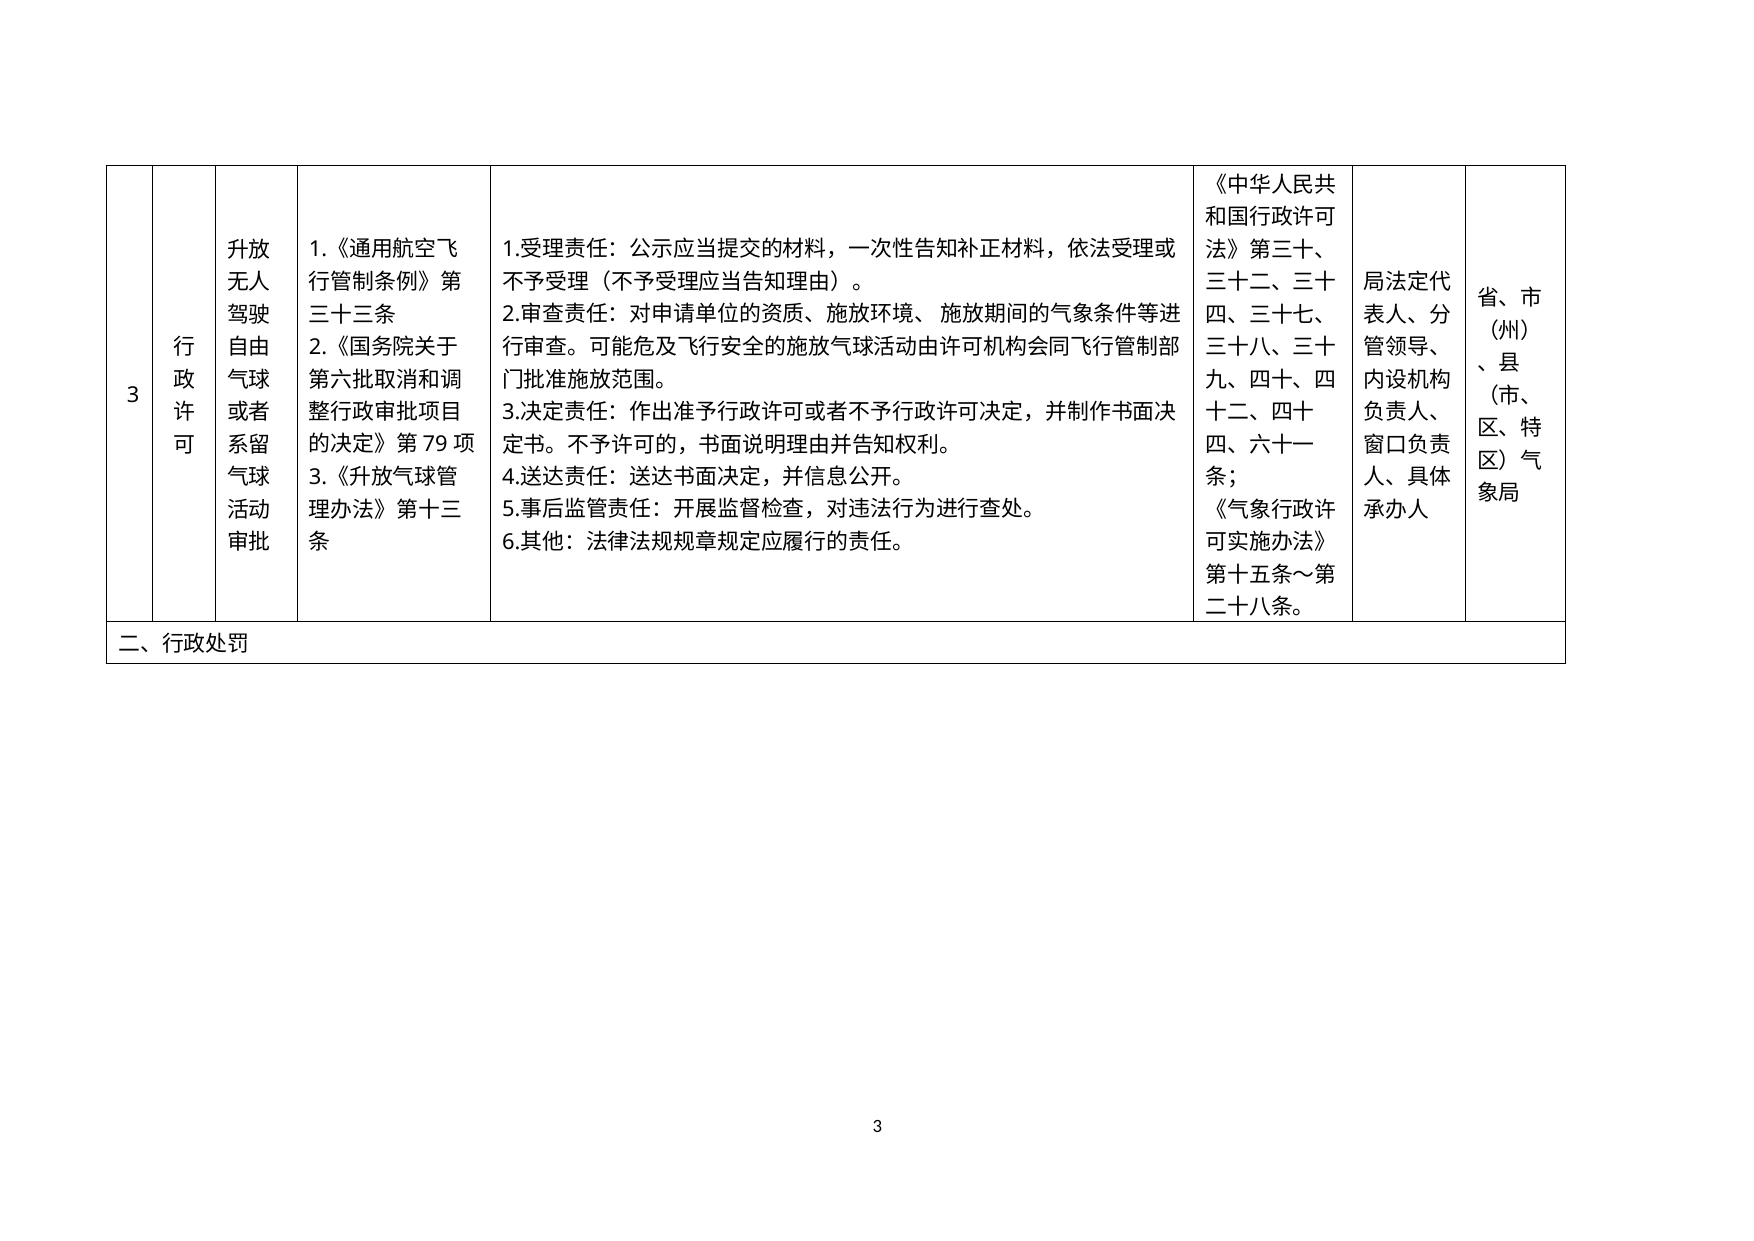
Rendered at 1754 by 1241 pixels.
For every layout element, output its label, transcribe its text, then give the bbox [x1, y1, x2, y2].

table_cell 行政许可 [153, 166, 215, 621]
table_cell 1.《通用航空飞行管制条例》第三十三条 2.《国务院关于第六批取消和调整行政审批项目的决定》第79 项 3.《升放气球管理办法》第十三条 [298, 166, 490, 621]
table_cell 局法定代表人、分管领导、内设机构负责人、窗口负责人、具体承办人 [1353, 166, 1465, 621]
table_cell 1.受理责任：公示应当提交的材料，一次性告知补正材料，依法受理或不予受理（不予受理应当告知理由）。 2.审查责任：对申请单位的资质、施放环境、 施放期间的气象条件等进行审查。可能危及飞行安全的施放气球活动由许可机构会同飞行管制部门批准施放范围。 3.决定责任：作出准予行政许可或者不予行政许可决定，并制作书面决定书。不予许可的，书面说明理由并告知权利。 4.送达责任：送达书面决定，并信息公开。 5.事后监管责任：开展监督检查，对违法行为进行查处。 6.其他：法律法规规章规定应履行的责任。 [491, 166, 1193, 621]
table_cell [107, 166, 152, 621]
table_cell 省、市（州）、县（市、区、特区）气象局 [1466, 166, 1565, 621]
table_cell 《中华人民共和国行政许可法》第三十、三十二、三十四、三十七、三十八、三十九、四十、四十二、四十四、六十一条； 《气象行政许可实施办法》第十五条～第二十八条。 [1194, 166, 1352, 621]
table_cell 二、行政处罚 [107, 622, 1565, 662]
table_cell 升放无人驾驶自由气球或者系留气球活动审批 [216, 166, 297, 621]
